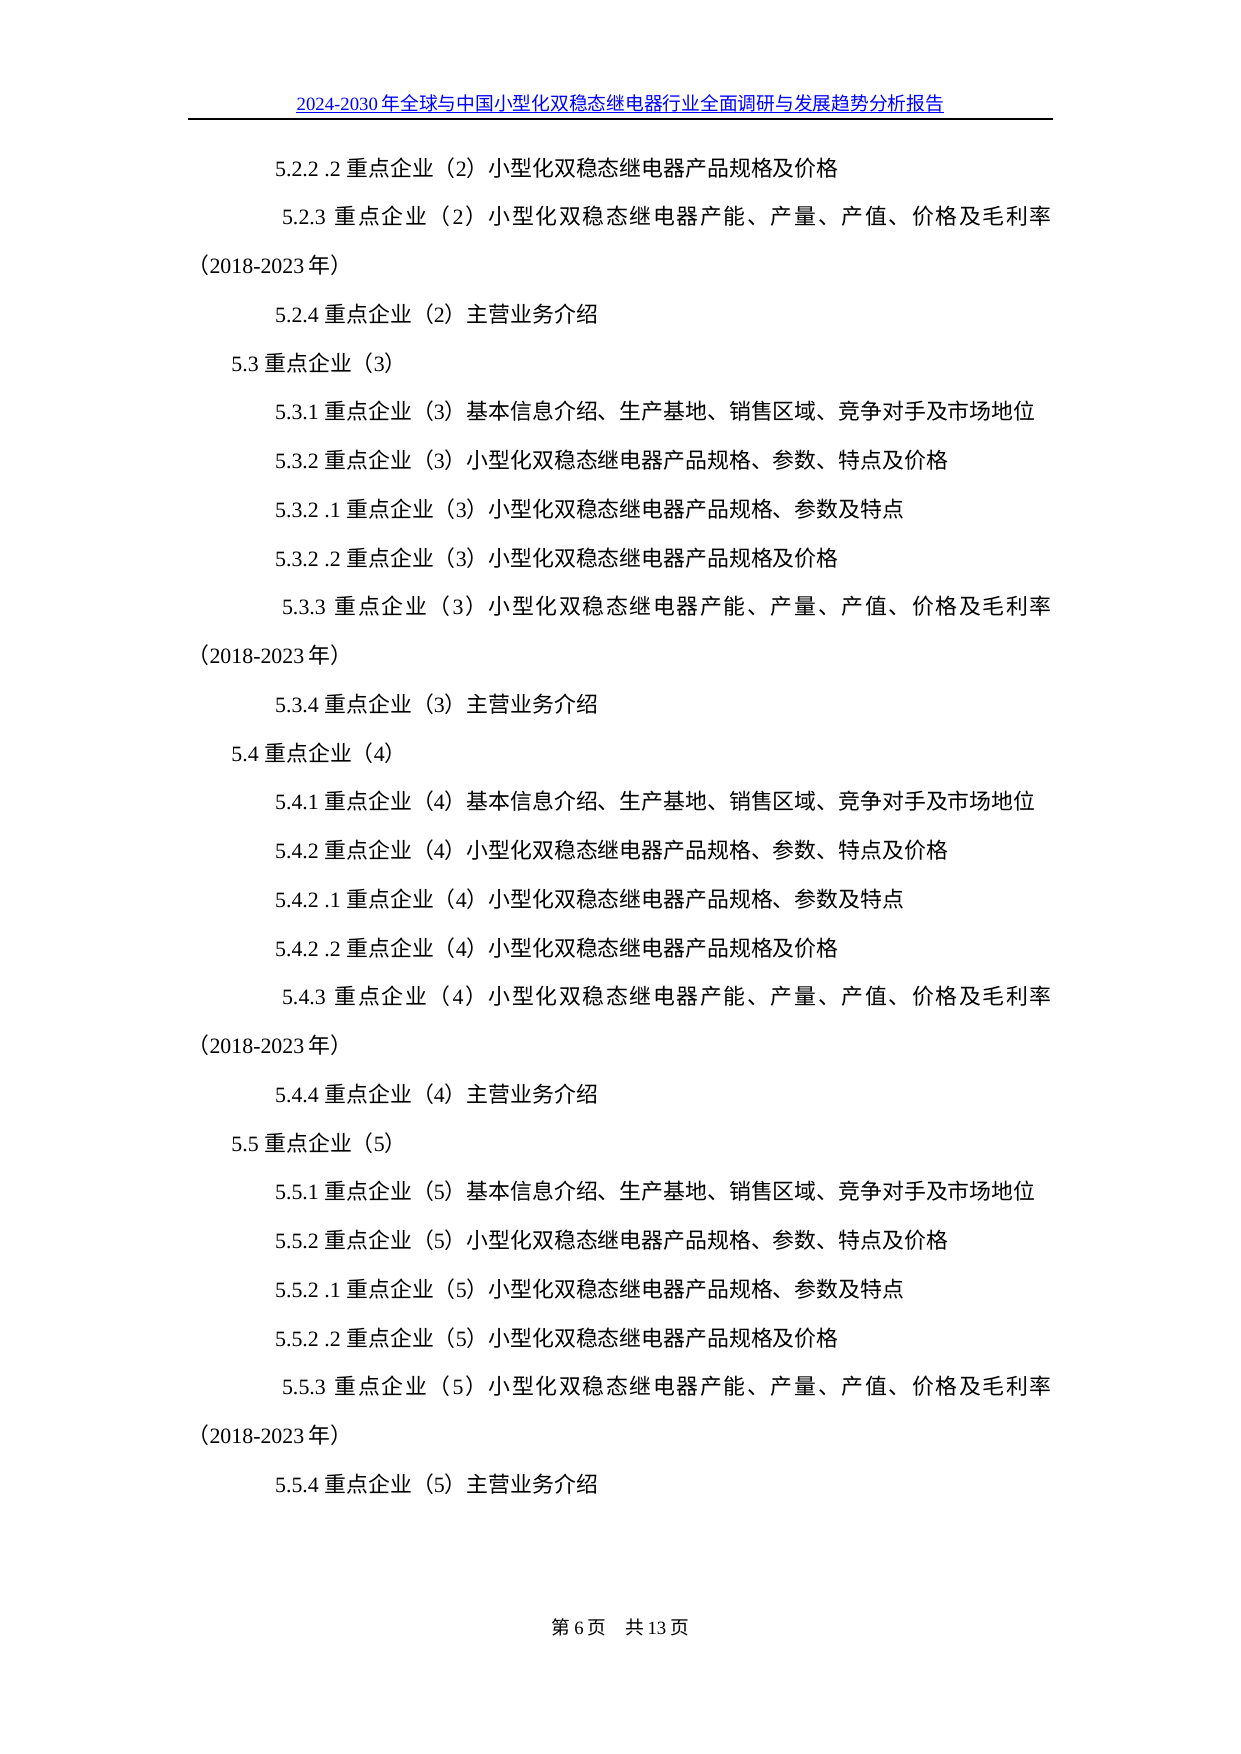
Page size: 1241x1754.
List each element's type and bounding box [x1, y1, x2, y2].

text [187, 150, 1053, 1499]
